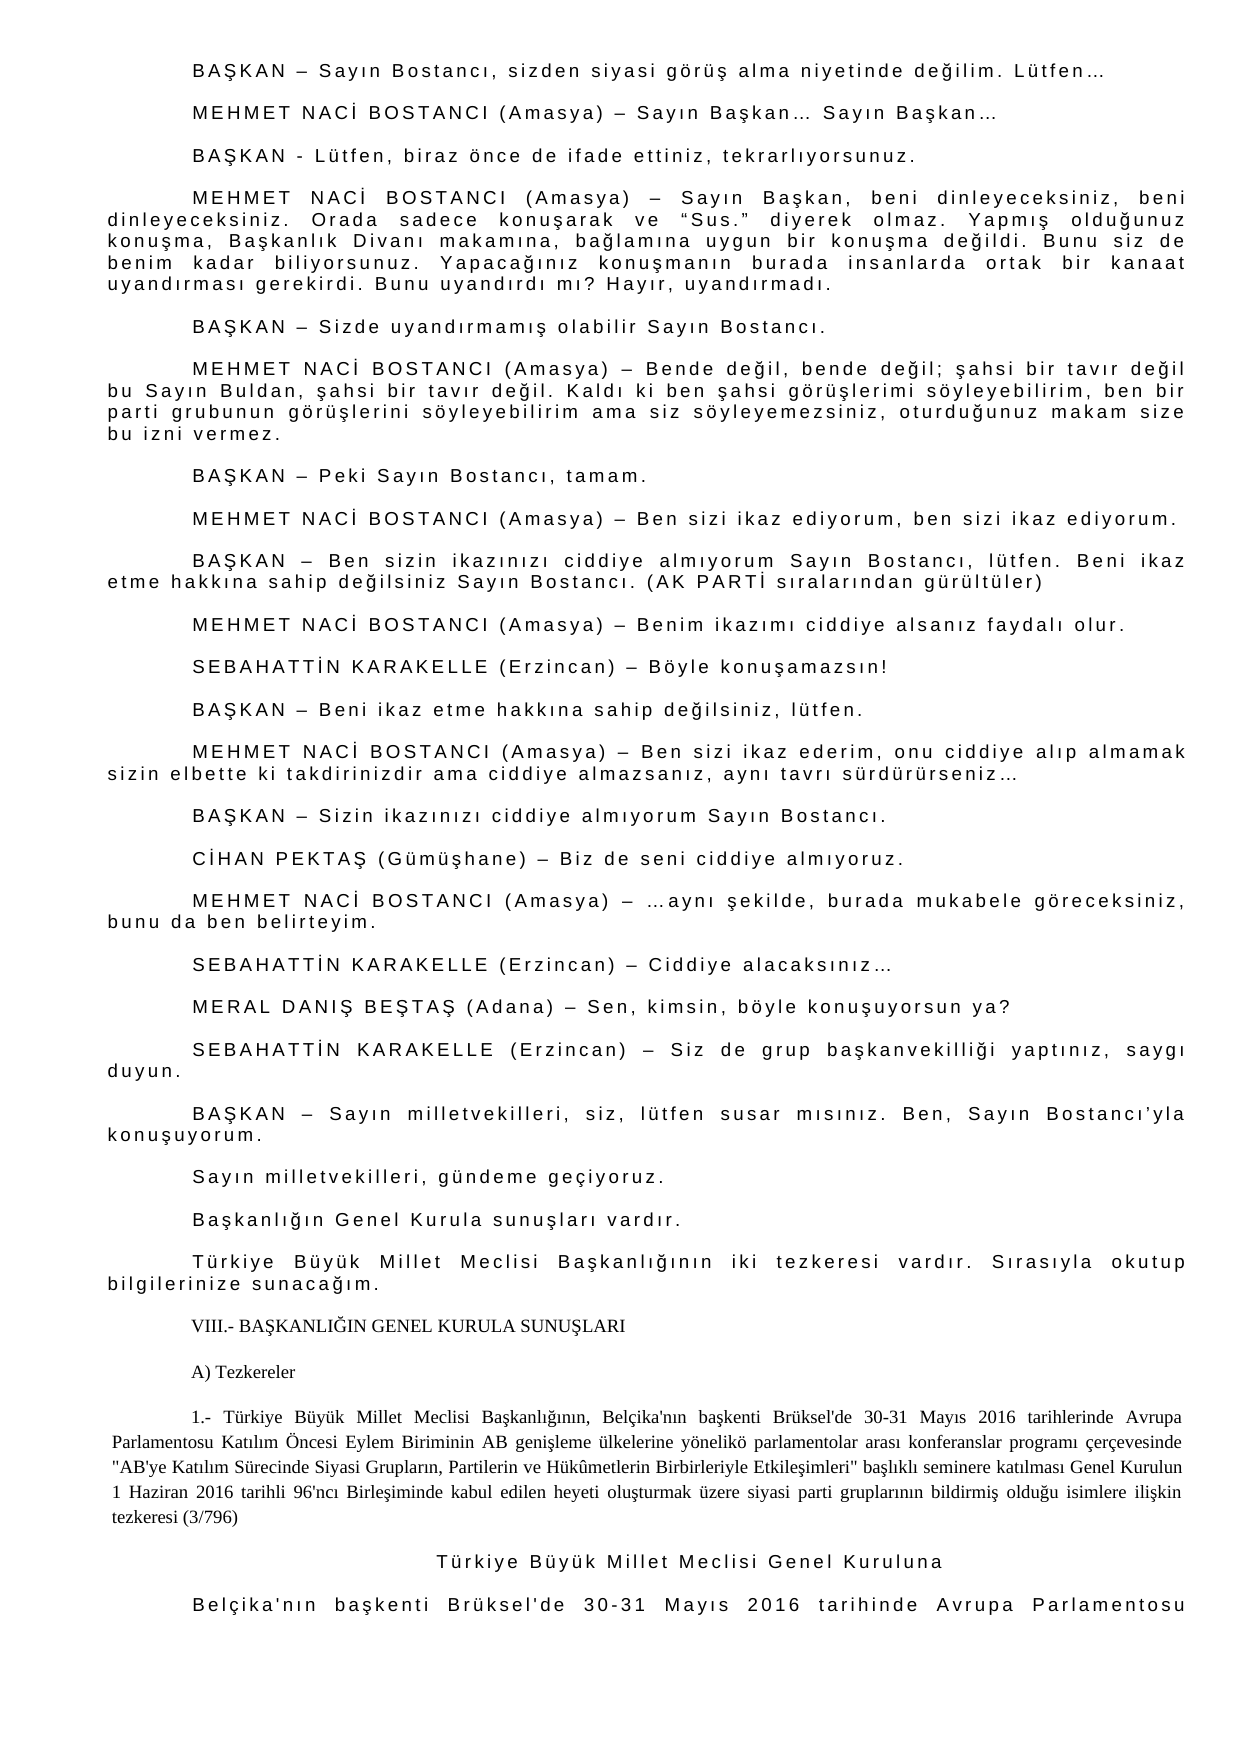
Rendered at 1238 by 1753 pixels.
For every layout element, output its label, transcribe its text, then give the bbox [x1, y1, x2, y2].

text Türkiye Büyük Millet Meclisi Başkanlığının iki tezkeresi vardır. Sırasıyla okutup bilgilerinize sunacağım. [107, 1251, 1186, 1294]
text BAŞKAN – Sayın Bostancı, sizden siyasi görüş alma niyetinde değilim. Lütfen… [107, 60, 1186, 81]
text Türkiye Büyük Millet Meclisi Genel Kuruluna [107, 1551, 1186, 1573]
text BAŞKAN – Sizin ikazınızı ciddiye almıyorum Sayın Bostancı. [107, 805, 1186, 826]
text VIII.- BAŞKANLIĞIN GENEL KURULA SUNUŞLARI [112, 1315, 1184, 1337]
text MEHMET NACİ BOSTANCI (Amasya) – Benim ikazımı ciddiye alsanız faydalı olur. [107, 614, 1186, 635]
text MEHMET NACİ BOSTANCI (Amasya) – Bende değil, bende değil; şahsi bir tavır değil bu Sayın Buldan, şahsi bir tavır değil. Kaldı ki ben şahsi görüşlerimi söyleyebilirim, ben bir parti grubunun görüşlerini söyleyebilirim ama siz söyleyemezsiniz, oturduğunuz makam size bu izni vermez. [107, 358, 1186, 444]
text BAŞKAN – Peki Sayın Bostancı, tamam. [107, 465, 1186, 487]
text CİHAN PEKTAŞ (Gümüşhane) – Biz de seni ciddiye almıyoruz. [107, 847, 1186, 869]
text MERAL DANIŞ BEŞTAŞ (Adana) – Sen, kimsin, böyle konuşuyorsun ya? [107, 996, 1186, 1018]
text MEHMET NACİ BOSTANCI (Amasya) – Ben sizi ikaz ediyorum, ben sizi ikaz ediyorum. [107, 507, 1186, 529]
text BAŞKAN – Beni ikaz etme hakkına sahip değilsiniz, lütfen. [107, 698, 1186, 720]
text A) Tezkereler [112, 1361, 1184, 1382]
text BAŞKAN – Sayın milletvekilleri, siz, lütfen susar mısınız. Ben, Sayın Bostancı’yla konuşuyorum. [107, 1102, 1186, 1146]
text BAŞKAN – Ben sizin ikazınızı ciddiye almıyorum Sayın Bostancı, lütfen. Beni ikaz etme hakkına sahip değilsiniz Sayın Bostancı. (AK PARTİ sıralarından gürültüler) [107, 550, 1186, 593]
text SEBAHATTİN KARAKELLE (Erzincan) – Ciddiye alacaksınız… [107, 954, 1186, 975]
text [107, 1593, 1186, 1615]
text SEBAHATTİN KARAKELLE (Erzincan) – Böyle konuşamazsın! [107, 656, 1186, 678]
text MEHMET NACİ BOSTANCI (Amasya) – …aynı şekilde, burada mukabele göreceksiniz, bunu da ben belirteyim. [107, 890, 1186, 933]
text MEHMET NACİ BOSTANCI (Amasya) – Ben sizi ikaz ederim, onu ciddiye alıp almamak sizin elbette ki takdirinizdir ama ciddiye almazsanız, aynı tavrı sürdürürseniz… [107, 741, 1186, 784]
text BAŞKAN – Sizde uyandırmamış olabilir Sayın Bostancı. [107, 316, 1186, 337]
text BAŞKAN - Lütfen, biraz önce de ifade ettiniz, tekrarlıyorsunuz. [107, 144, 1186, 166]
text MEHMET NACİ BOSTANCI (Amasya) – Sayın Başkan, beni dinleyeceksiniz, beni dinleyeceksiniz. Orada sadece konuşarak ve “Sus.” diyerek olmaz. Yapmış olduğunuz konuşma, Başkanlık Divanı makamına, bağlamına uygun bir konuşma değildi. Bunu siz de benim kadar biliyorsunuz. Yapacağınız konuşmanın burada insanlarda ortak bir kanaat uyandırması gerekirdi. Bunu uyandırdı mı? Hayır, uyandırmadı. [107, 187, 1186, 295]
text MEHMET NACİ BOSTANCI (Amasya) – Sayın Başkan… Sayın Başkan… [107, 102, 1186, 124]
text SEBAHATTİN KARAKELLE (Erzincan) – Siz de grup başkanvekilliği yaptınız, saygı duyun. [107, 1038, 1186, 1082]
text Başkanlığın Genel Kurula sunuşları vardır. [107, 1209, 1186, 1230]
text Sayın milletvekilleri, gündeme geçiyoruz. [107, 1166, 1186, 1188]
text 1.- Türkiye Büyük Millet Meclisi Başkanlığının, Belçika'nın başkenti Brüksel'de 30-31 Mayıs 2016 tarihlerinde Avrupa Parlamentosu Katılım Öncesi Eylem Biriminin AB genişleme ülkelerine yönelikö parlamentolar arası konferanslar programı çerçevesinde "AB'ye Katılım Sürecinde Siyasi Grupların, Partilerin ve Hükûmetlerin Birbirleriyle Etkileşimleri" başlıklı seminere katılması Genel Kurulun 1 Haziran 2016 tarihli 96'ncı Birleşiminde kabul edilen heyeti oluşturmak üzere siyasi parti gruplarının bildirmiş olduğu isimlere ilişkin tezkeresi (3/796) [112, 1406, 1184, 1527]
